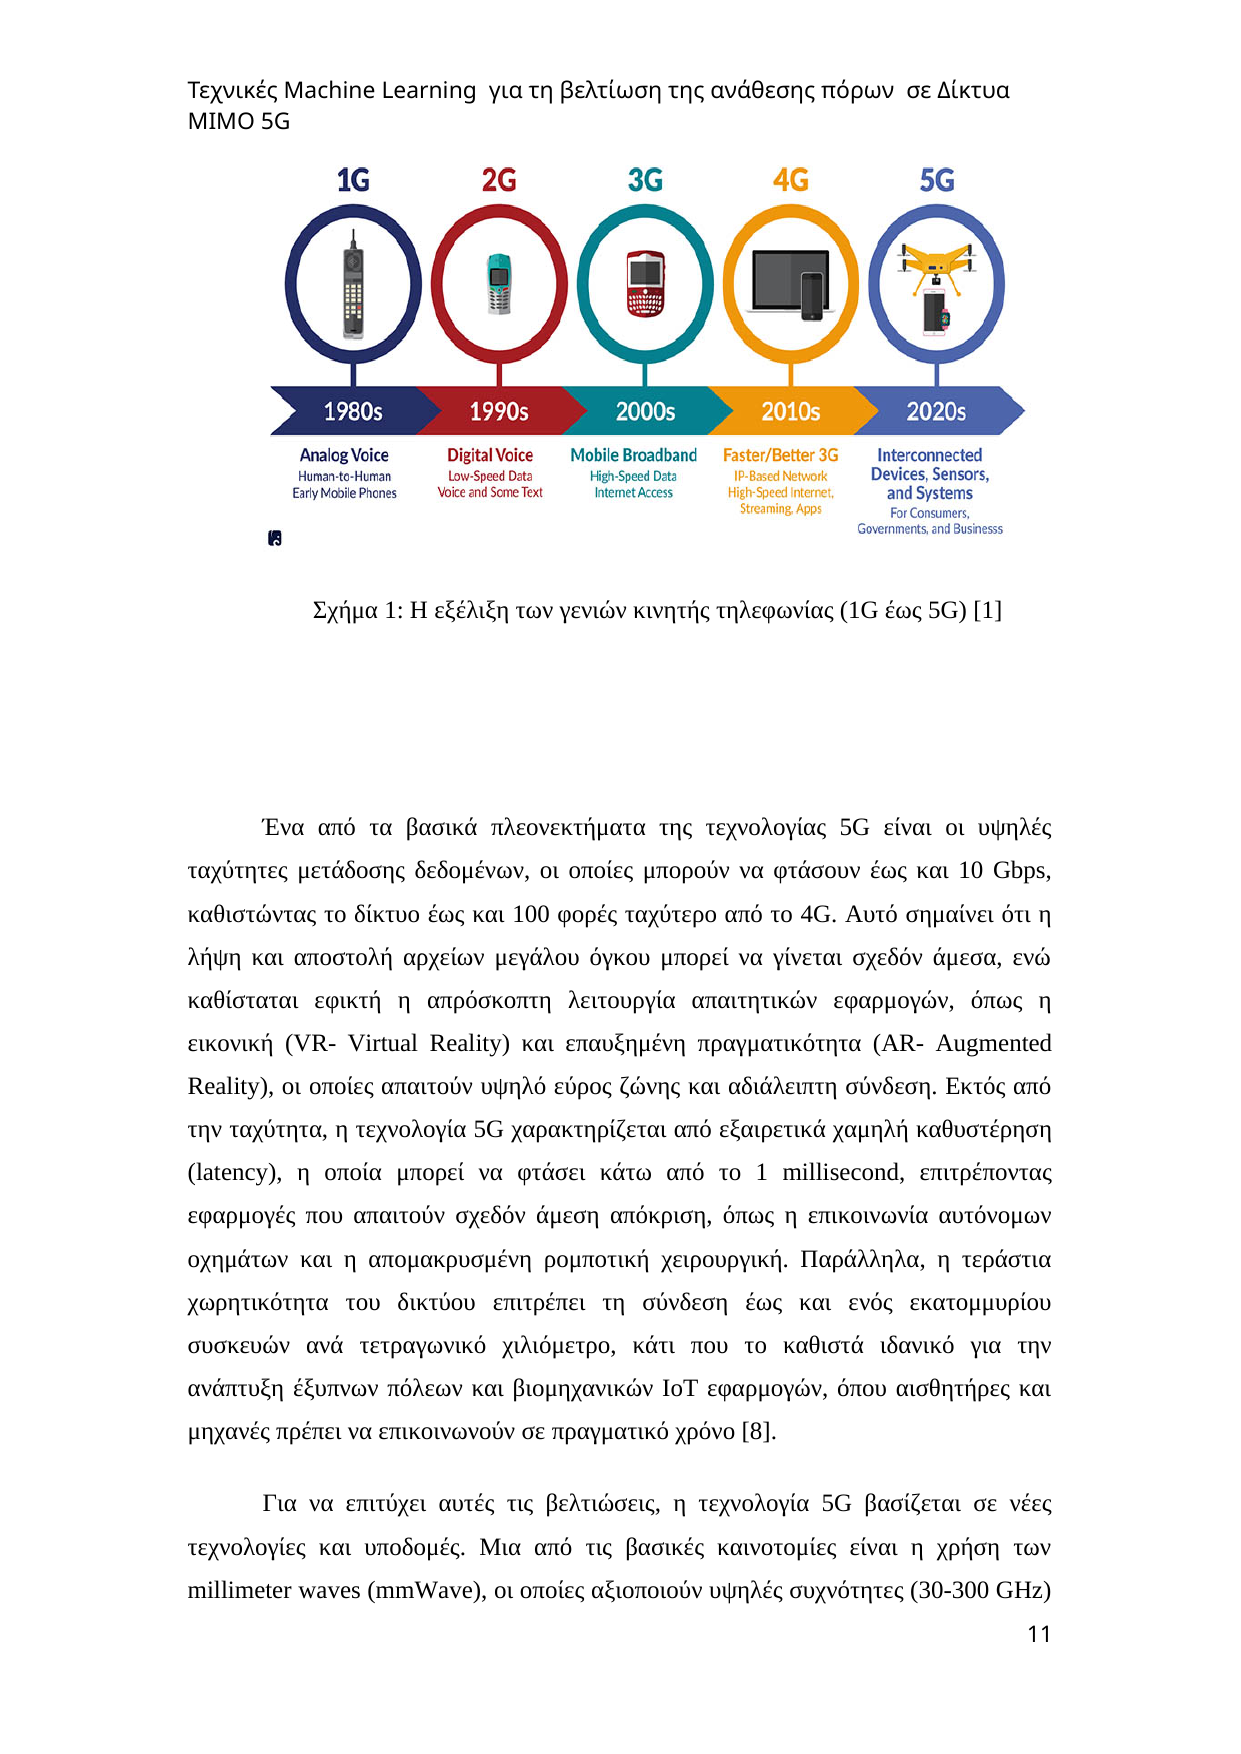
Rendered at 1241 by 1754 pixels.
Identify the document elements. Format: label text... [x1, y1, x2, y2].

text Σχήμα 1: Η εξέλιξη των γενιών κινητής τηλεφωνίας (1G έως 5G) [1] [187, 596, 1053, 624]
text Ένα από τα βασικά πλεονεκτήματα της τεχνολογίας 5G είναι οι υψηλές ταχύτητες μετάδοσης δεδομένων, οι οποίες μπορούν να φτάσουν έως και 10 Gbps, καθιστώντας το δίκτυο έως και 100 φορές ταχύτερο από το 4G. Αυτό σημαίνει ότι η λήψη και αποστολή αρχείων μεγάλου όγκου μπορεί να γίνεται σχεδόν άμεσα, ενώ καθίσταται εφικτή η απρόσκοπτη λειτουργία απαιτητικών εφαρμογών, όπως η εικονική (VR- Virtual Reality) και επαυξημένη πραγματικότητα (AR- Augmented Reality), οι οποίες απαιτούν υψηλό εύρος ζώνης και αδιάλειπτη σύνδεση. Εκτός από την ταχύτητα, η τεχνολογία 5G χαρακτηρίζεται από εξαιρετικά χαμηλή καθυστέρηση (latency), η οποία μπορεί να φτάσει κάτω από το 1 millisecond, επιτρέποντας εφαρμογές που απαιτούν σχεδόν άμεση απόκριση, όπως η επικοινωνία αυτόνομων οχημάτων και η απομακρυσμένη ρομποτική χειρουργική. Παράλληλα, η τεράστια χωρητικότητα του δικτύου επιτρέπει τη σύνδεση έως και ενός εκατομμυρίου συσκευών ανά τετραγωνικό χιλιόμετρο, κάτι που το καθιστά ιδανικό για την ανάπτυξη έξυπνων πόλεων και βιομηχανικών IoT εφαρμογών, όπου αισθητήρες και μηχανές πρέπει να επικοινωνούν σε πραγματικό χρόνο [8]. [187, 812, 1053, 1445]
picture [262, 150, 1032, 552]
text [187, 1488, 1053, 1603]
